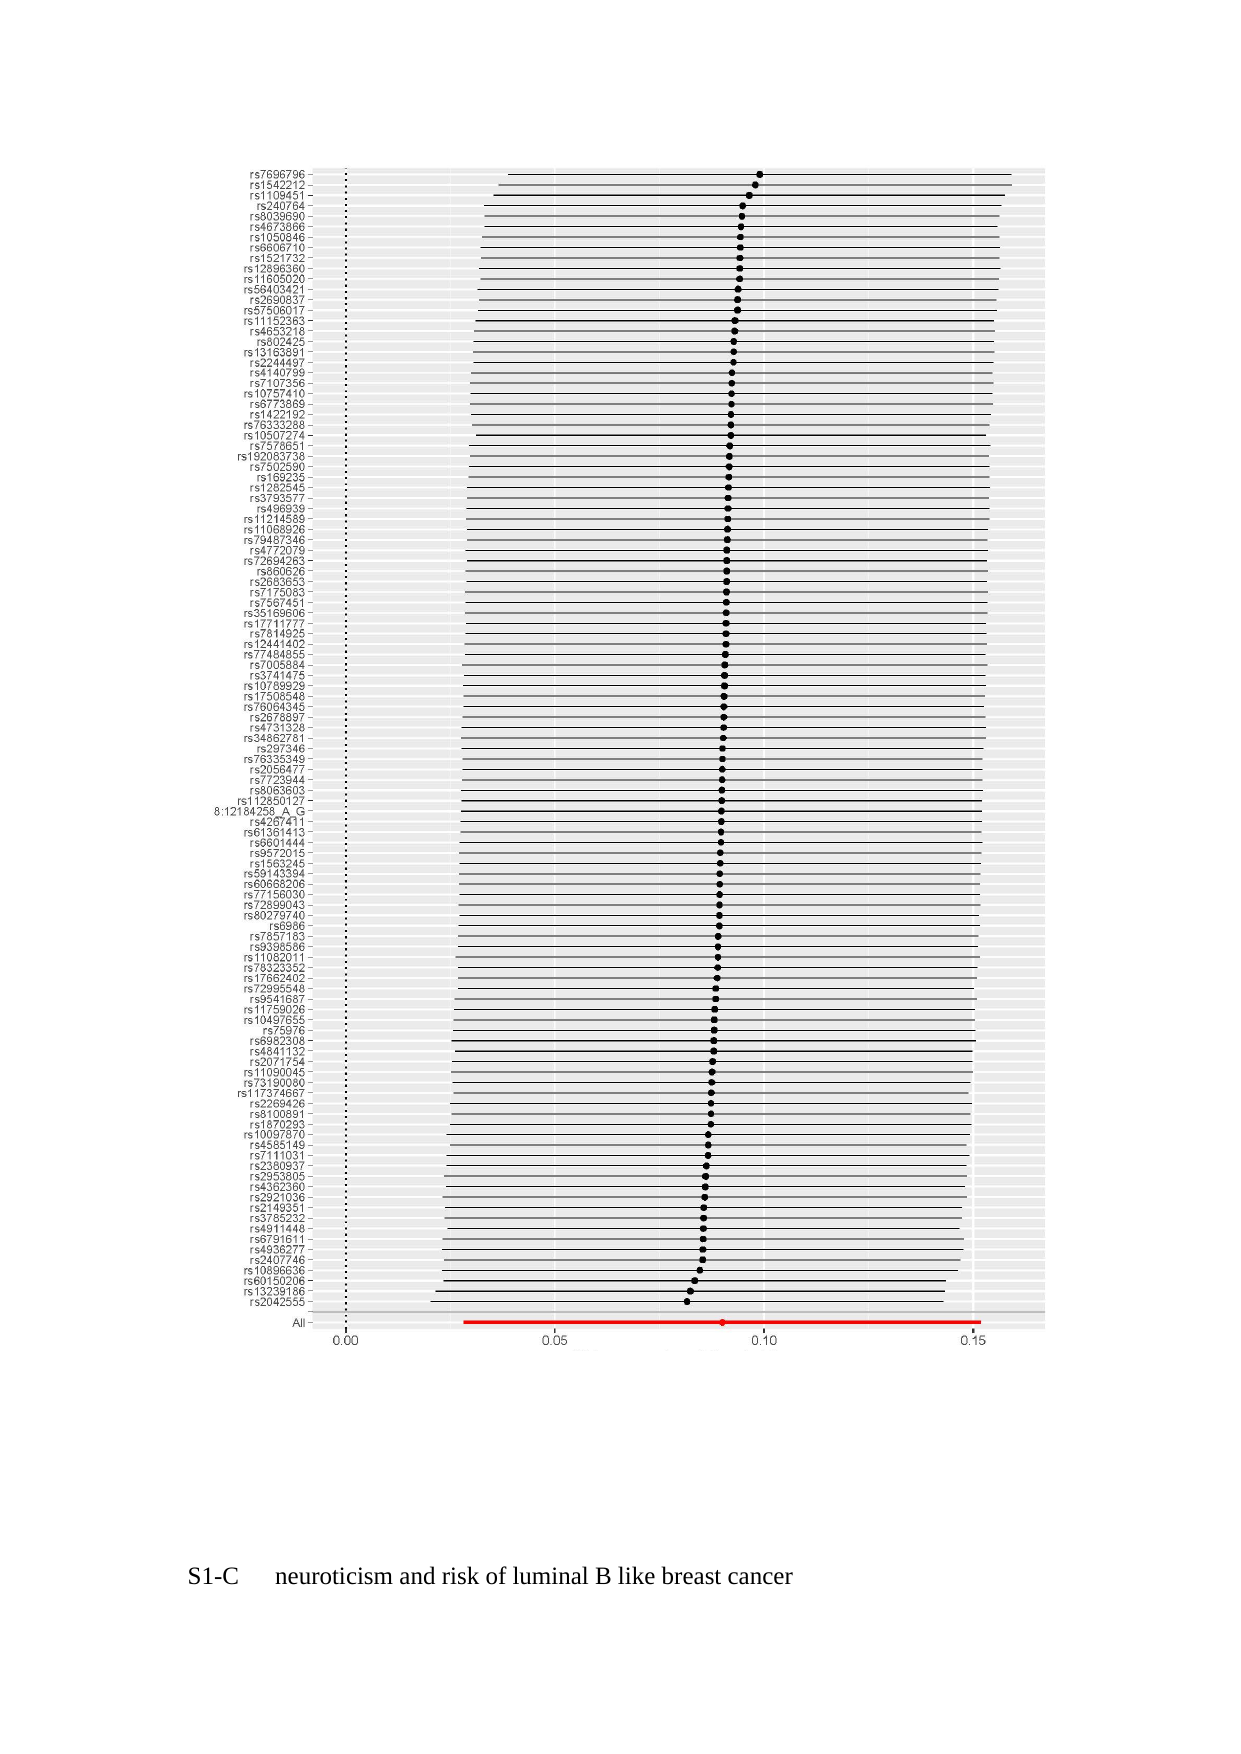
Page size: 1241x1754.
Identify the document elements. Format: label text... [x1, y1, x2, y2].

text S1-C neuroticism and risk of luminal B like breast cancer [187, 1559, 1053, 1592]
picture [187, 162, 1052, 1351]
